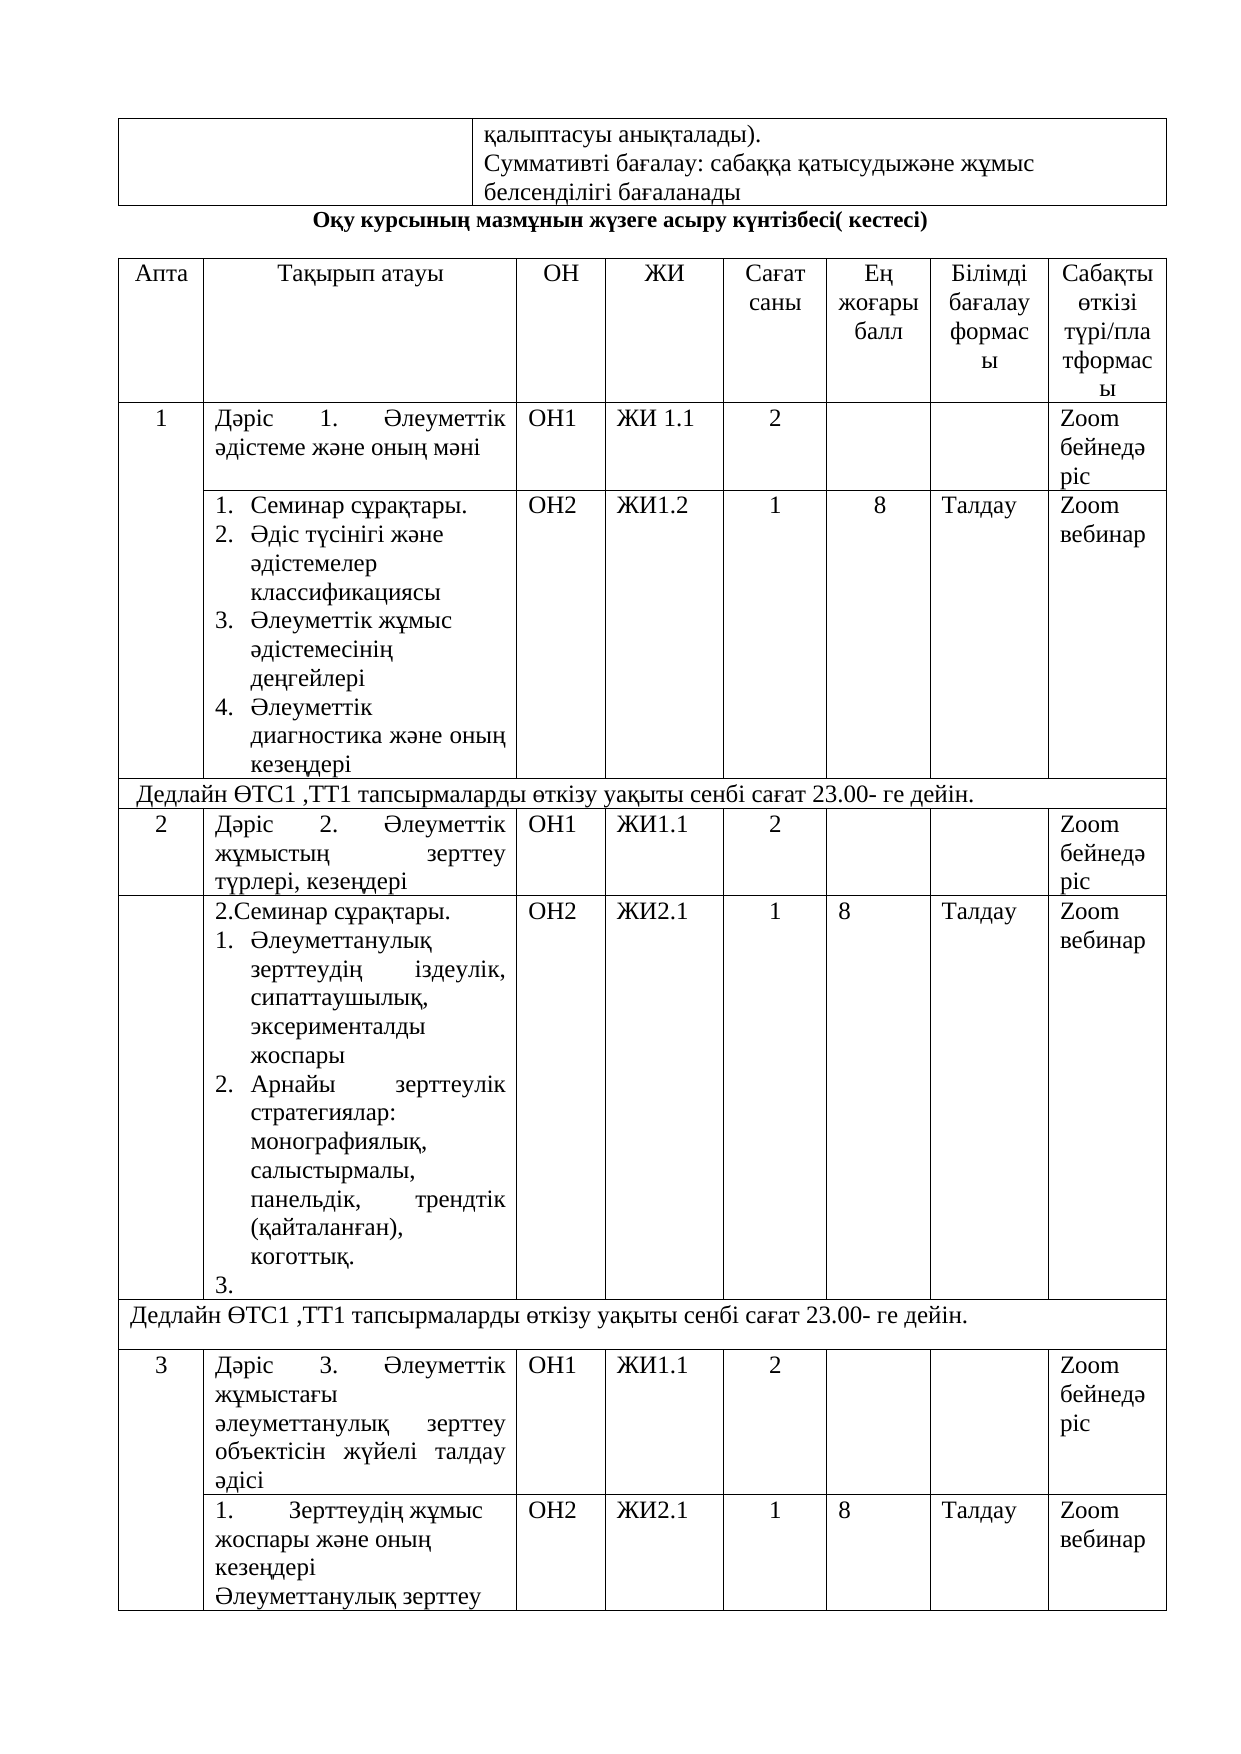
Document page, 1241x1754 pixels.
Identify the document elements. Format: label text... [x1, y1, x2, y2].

table_header Білімді бағалау формасы [931, 259, 1048, 402]
table_cell Талдау [931, 1495, 1048, 1610]
table_cell ЖИ2.1 [606, 896, 723, 1299]
table_cell Талдау [931, 491, 1048, 778]
table_cell Zoom бейнедәріс [1049, 1350, 1166, 1494]
table_cell ОН1 [517, 403, 605, 489]
table_cell [119, 896, 203, 1299]
table_cell Семинар сұрақтары. Әдіс түсінігі және әдістемелер классификациясы Әлеуметтік жұмыс әдістемесінің деңгейлері Әлеуметтік диагностика және оның кезеңдері [204, 491, 516, 778]
table_cell 2 [724, 1350, 826, 1494]
table_cell Дәріс 1. Әлеуметтік әдістеме және оның мәні [204, 403, 516, 489]
table_header Апта [119, 259, 203, 402]
table_cell [827, 1350, 930, 1494]
table_cell 2 [724, 809, 826, 895]
table_cell 1 [724, 896, 826, 1299]
table_cell ОН2 [517, 1495, 605, 1610]
table_header Сағат саны [724, 259, 826, 402]
table_cell ОН2 [517, 491, 605, 778]
table_cell Дәріс 2. Әлеуметтік жұмыстың зерттеу түрлері, кезеңдері [204, 809, 516, 895]
table_cell ЖИ1.2 [606, 491, 723, 778]
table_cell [204, 1495, 516, 1610]
table_cell 3 [119, 1350, 203, 1610]
table_cell [931, 809, 1048, 895]
table_cell Дедлайн ӨТС1 ,ТТ1 тапсырмаларды өткізу уақыты сенбі сағат 23.00- ге дейін. [119, 779, 1166, 808]
table_cell ЖИ1.1 [606, 1350, 723, 1494]
table_cell ОН1 [517, 809, 605, 895]
table_cell [827, 809, 930, 895]
table_cell Zoom бейнедәріс [1049, 809, 1166, 895]
table_header ЖИ [606, 259, 723, 402]
table_cell 1 [724, 491, 826, 778]
table_cell Zoom вебинар [1049, 491, 1166, 778]
table_cell 2 [119, 809, 203, 895]
table_cell ЖИ1.1 [606, 809, 723, 895]
table_cell ОН2 [517, 896, 605, 1299]
table_cell Zoom бейнедәріс [1049, 403, 1166, 489]
table_header ОН [517, 259, 605, 402]
table_cell Zoom вебинар [1049, 1495, 1166, 1610]
table_cell 8 [827, 1495, 930, 1610]
table_cell 1 [119, 403, 203, 778]
table_cell ЖИ 1.1 [606, 403, 723, 489]
table_cell 2 [724, 403, 826, 489]
table_cell ОН1 [517, 1350, 605, 1494]
table_cell Талдау [931, 896, 1048, 1299]
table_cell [473, 119, 1166, 205]
table_header Тақырып атауы [204, 259, 516, 402]
text Оқу курсының мазмұнын жүзеге асыру күнтізбесі( кестесі) [118, 206, 1122, 233]
table_cell [931, 403, 1048, 489]
table_header Ең жоғары балл [827, 259, 930, 402]
table_cell ЖИ2.1 [606, 1495, 723, 1610]
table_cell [119, 119, 472, 205]
table_cell 1 [724, 1495, 826, 1610]
table_cell [931, 1350, 1048, 1494]
table_cell 8 [827, 491, 930, 778]
table_cell 8 [827, 896, 930, 1299]
table_cell Zoom вебинар [1049, 896, 1166, 1299]
table_cell [827, 403, 930, 489]
table_header Сабақты өткізі түрі/платформасы [1049, 259, 1166, 402]
table_cell Дәріс 3. Әлеуметтік жұмыстағы әлеуметтанулық зерттеу объектісін жүйелі талдау әдісі [204, 1350, 516, 1494]
table_cell 2.Семинар сұрақтары. Әлеуметтанулық зерттеудің іздеулік, сипаттаушылық, эксерименталды жоспары Арнайы зерттеулік стратегиялар: монографиялық, салыстырмалы, панельдік, трендтік (қайталанған), коготтық. [204, 896, 516, 1299]
table_cell Дедлайн ӨТС1 ,ТТ1 тапсырмаларды өткізу уақыты сенбі сағат 23.00- ге дейін. [119, 1300, 1166, 1349]
